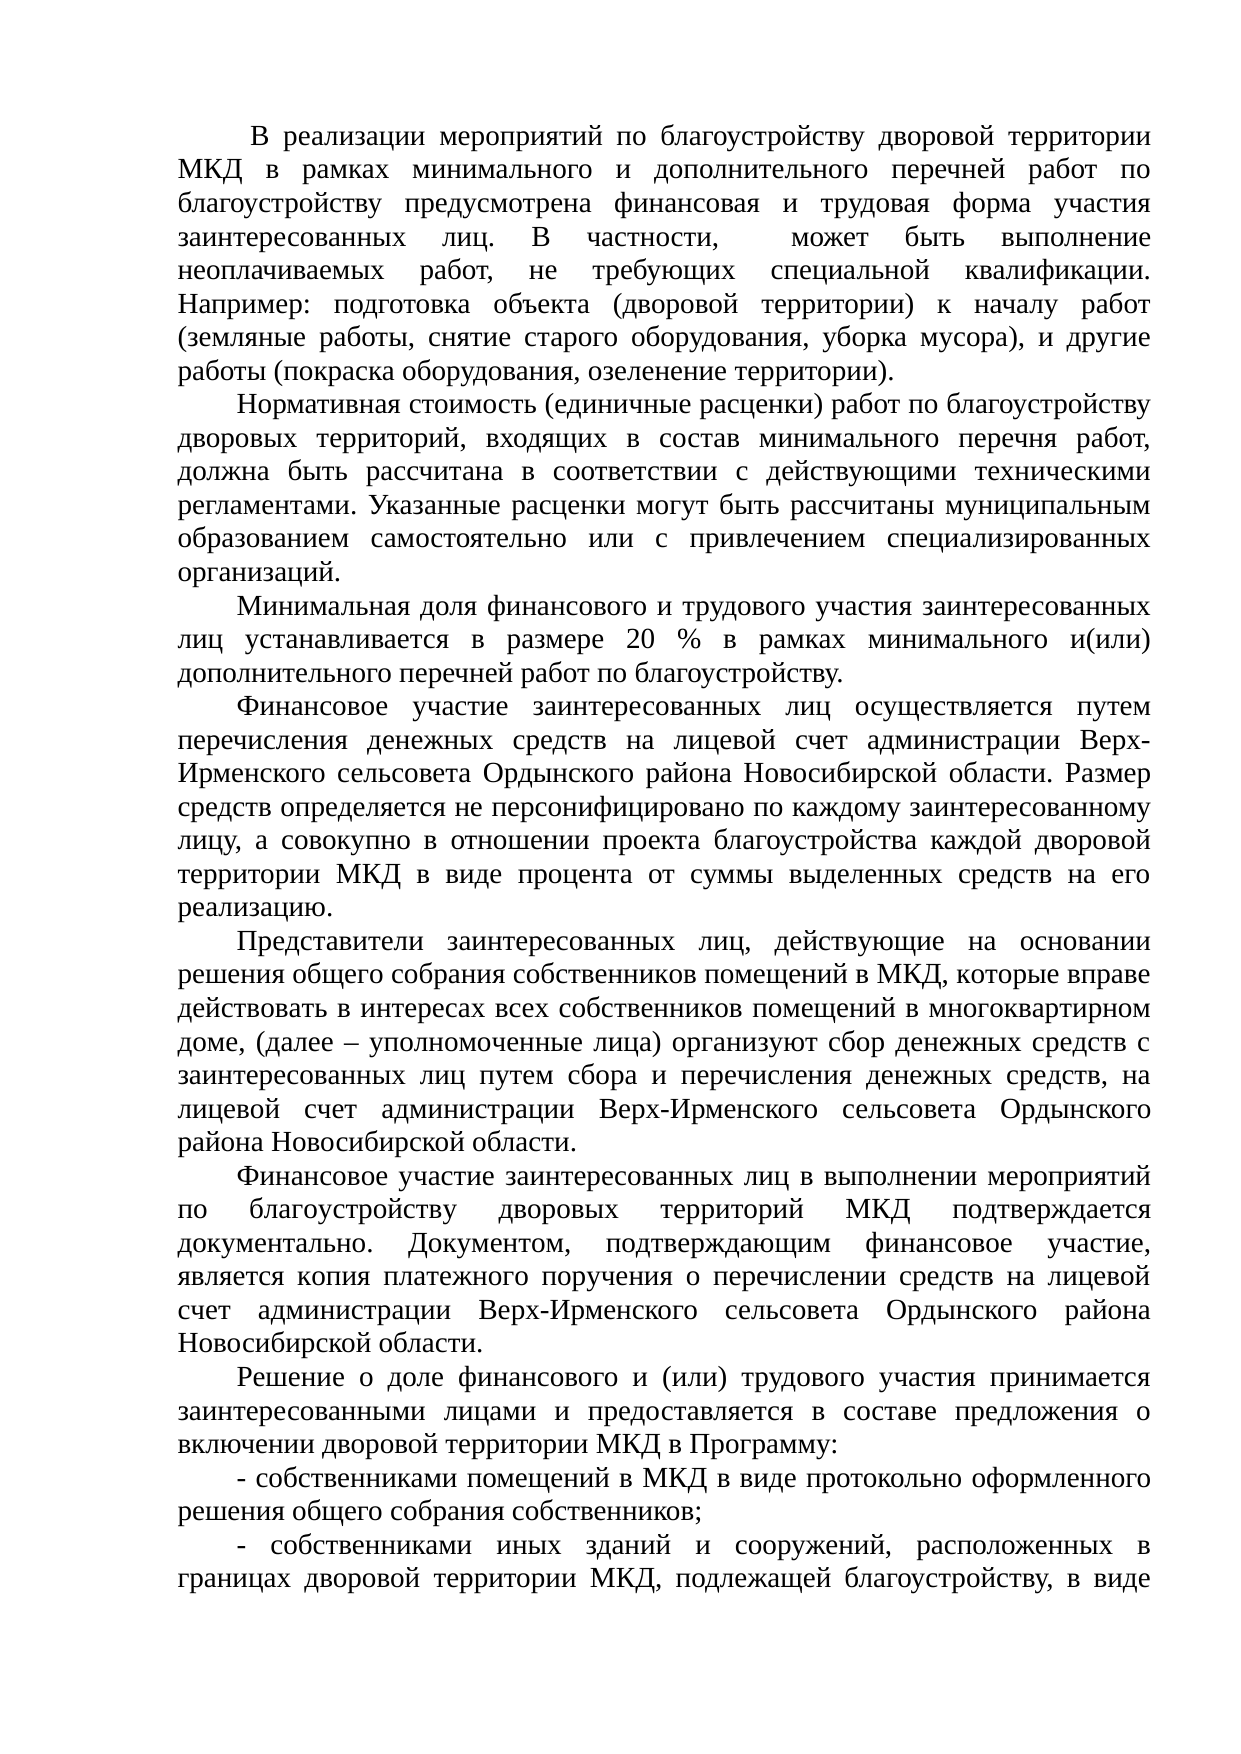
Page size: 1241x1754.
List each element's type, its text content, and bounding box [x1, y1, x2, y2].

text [177, 1527, 1152, 1594]
text - собственниками помещений в МКД в виде протокольно оформленного решения общего собрания собственников; [177, 1460, 1152, 1527]
text Минимальная доля финансового и трудового участия заинтересованных лиц устанавливается в размере 20 % в рамках минимального и(или) дополнительного перечней работ по благоустройству. [177, 588, 1152, 688]
text Финансовое участие заинтересованных лиц в выполнении мероприятий по благоустройству дворовых территорий МКД подтверждается документально. Документом, подтверждающим финансовое участие, является копия платежного поручения о перечислении средств на лицевой счет администрации Верх-Ирменского сельсовета Ордынского района Новосибирской области. [177, 1158, 1152, 1359]
text Нормативная стоимость (единичные расценки) работ по благоустройству дворовых территорий, входящих в состав минимального перечня работ, должна быть рассчитана в соответствии с действующими техническими регламентами. Указанные расценки могут быть рассчитаны муниципальным образованием самостоятельно или с привлечением специализированных организаций. [177, 386, 1152, 588]
text Решение о доле финансового и (или) трудового участия принимается заинтересованными лицами и предоставляется в составе предложения о включении дворовой территории МКД в Программу: [177, 1359, 1152, 1460]
text В реализации мероприятий по благоустройству дворовой территории МКД в рамках минимального и дополнительного перечней работ по благоустройству предусмотрена финансовая и трудовая форма участия заинтересованных лиц. В частности, может быть выполнение неоплачиваемых работ, не требующих специальной квалификации. Например: подготовка объекта (дворовой территории) к началу работ (земляные работы, снятие старого оборудования, уборка мусора), и другие работы (покраска оборудования, озеленение территории). [177, 118, 1152, 386]
text Финансовое участие заинтересованных лиц осуществляется путем перечисления денежных средств на лицевой счет администрации Верх-Ирменского сельсовета Ордынского района Новосибирской области. Размер средств определяется не персонифицировано по каждому заинтересованному лицу, а совокупно в отношении проекта благоустройства каждой дворовой территории МКД в виде процента от суммы выделенных средств на его реализацию. [177, 688, 1152, 923]
text Представители заинтересованных лиц, действующие на основании решения общего собрания собственников помещений в МКД, которые вправе действовать в интересах всех собственников помещений в многоквартирном доме, (далее – уполномоченные лица) организуют сбор денежных средств с заинтересованных лиц путем сбора и перечисления денежных средств, на лицевой счет администрации Верх-Ирменского сельсовета Ордынского района Новосибирской области. [177, 923, 1152, 1158]
